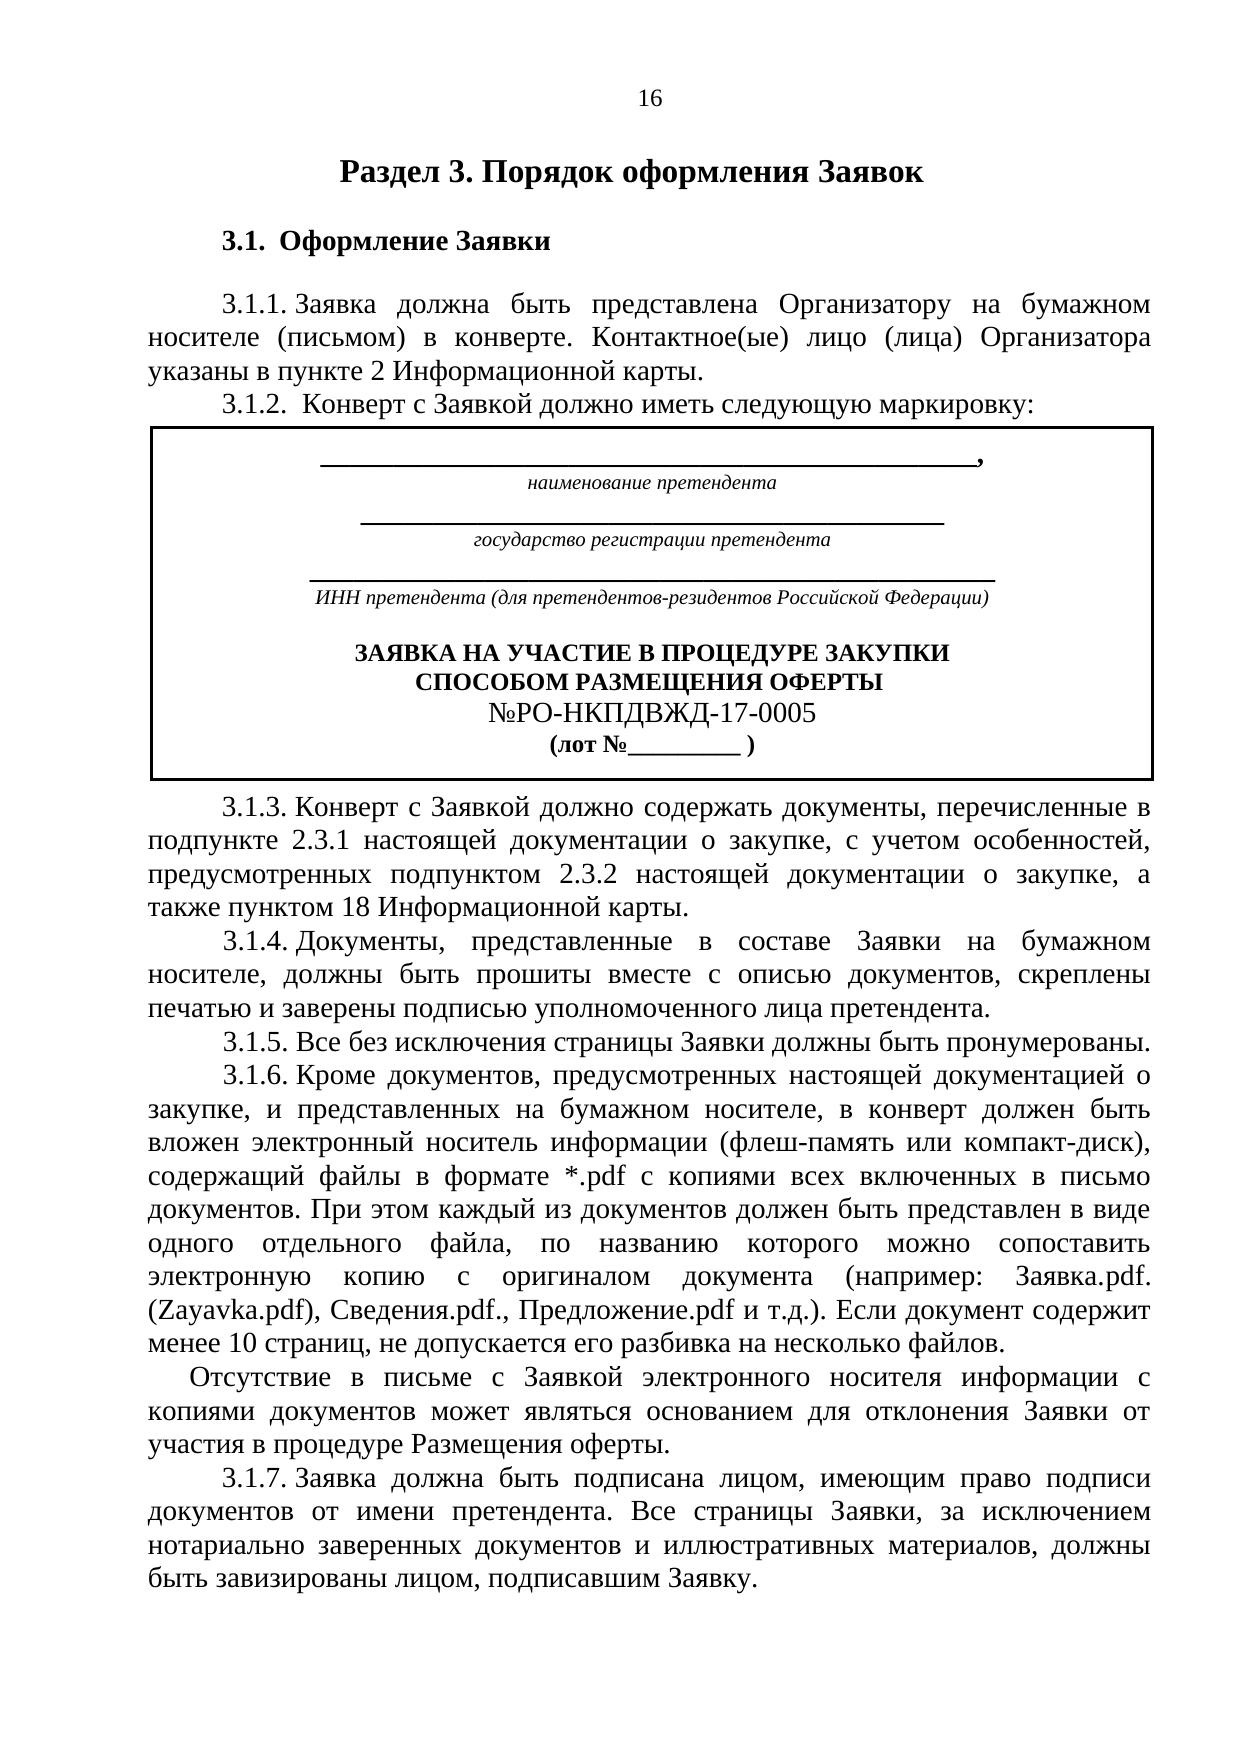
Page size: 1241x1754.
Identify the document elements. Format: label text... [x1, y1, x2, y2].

list Документы, представленные в составе Заявки на бумажном носителе, должны быть прошиты вместе с описью документов, скреплены печатью и заверены подписью уполномоченного лица претендента. [148, 923, 1152, 1024]
list Заявка должна быть подписана лицом, имеющим право подписи документов от имени претендента. Все страницы Заявки, за исключением нотариально заверенных документов и иллюстративных материалов, должны быть завизированы лицом, подписавшим Заявку. [148, 1460, 1152, 1594]
subtitle Оформление Заявки [148, 223, 1152, 257]
list Кроме документов, предусмотренных настоящей документацией о закупке, и представленных на бумажном носителе, в конверт должен быть вложен электронный носитель информации (флеш-память или компакт-диск), содержащий файлы в формате *.pdf с копиями всех включенных в письмо документов. При этом каждый из документов должен быть представлен в виде одного отдельного файла, по названию которого можно сопоставить электронную копию с оригиналом документа (например: Заявка.pdf. (Zayavka.pdf), Сведения.pdf., Предложение.pdf и т.д.). Если документ содержит менее 10 страниц, не допускается его разбивка на несколько файлов. [148, 1057, 1152, 1359]
list Конверт с Заявкой должно содержать документы, перечисленные в подпункте 2.3.1 настоящей документации о закупке, с учетом особенностей, предусмотренных подпунктом 2.3.2 настоящей документации о закупке, а также пунктом 18 Информационной карты. [148, 789, 1152, 923]
list Все без исключения страницы Заявки должны быть пронумерованы. [148, 1024, 1152, 1057]
text Раздел 3. Порядок оформления Заявок [148, 152, 1152, 190]
list Конверт с Заявкой должно иметь следующую маркировку: [148, 386, 1152, 420]
text Отсутствие в письме с Заявкой электронного носителя информации с копиями документов может являться основанием для отклонения Заявки от участия в процедуре Размещения оферты. [148, 1359, 1152, 1460]
list Заявка должна быть представлена Организатору на бумажном носителе (письмом) в конверте. Контактное(ые) лицо (лица) Организатора указаны в пункте 2 Информационной карты. [148, 286, 1152, 386]
